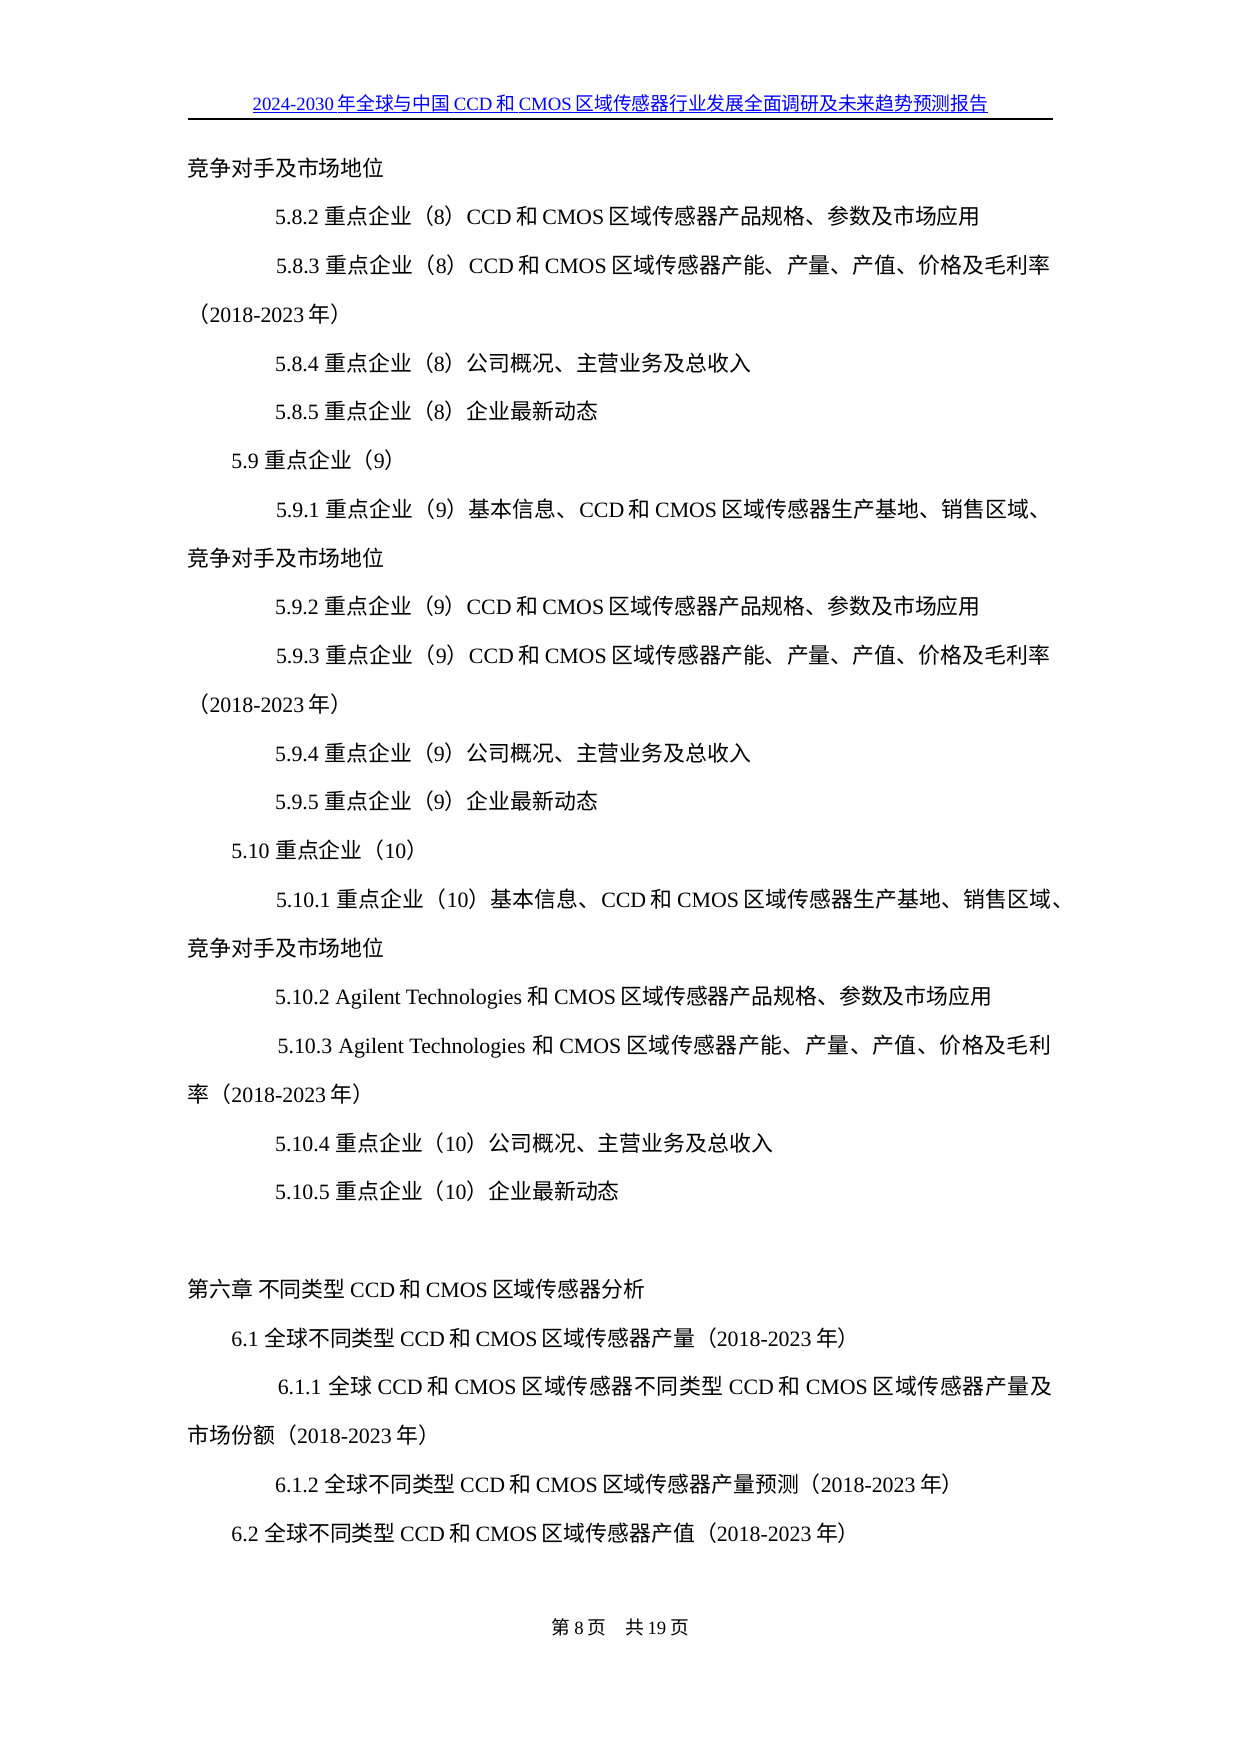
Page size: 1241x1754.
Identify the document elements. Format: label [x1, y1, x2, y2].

text [187, 150, 1053, 1548]
